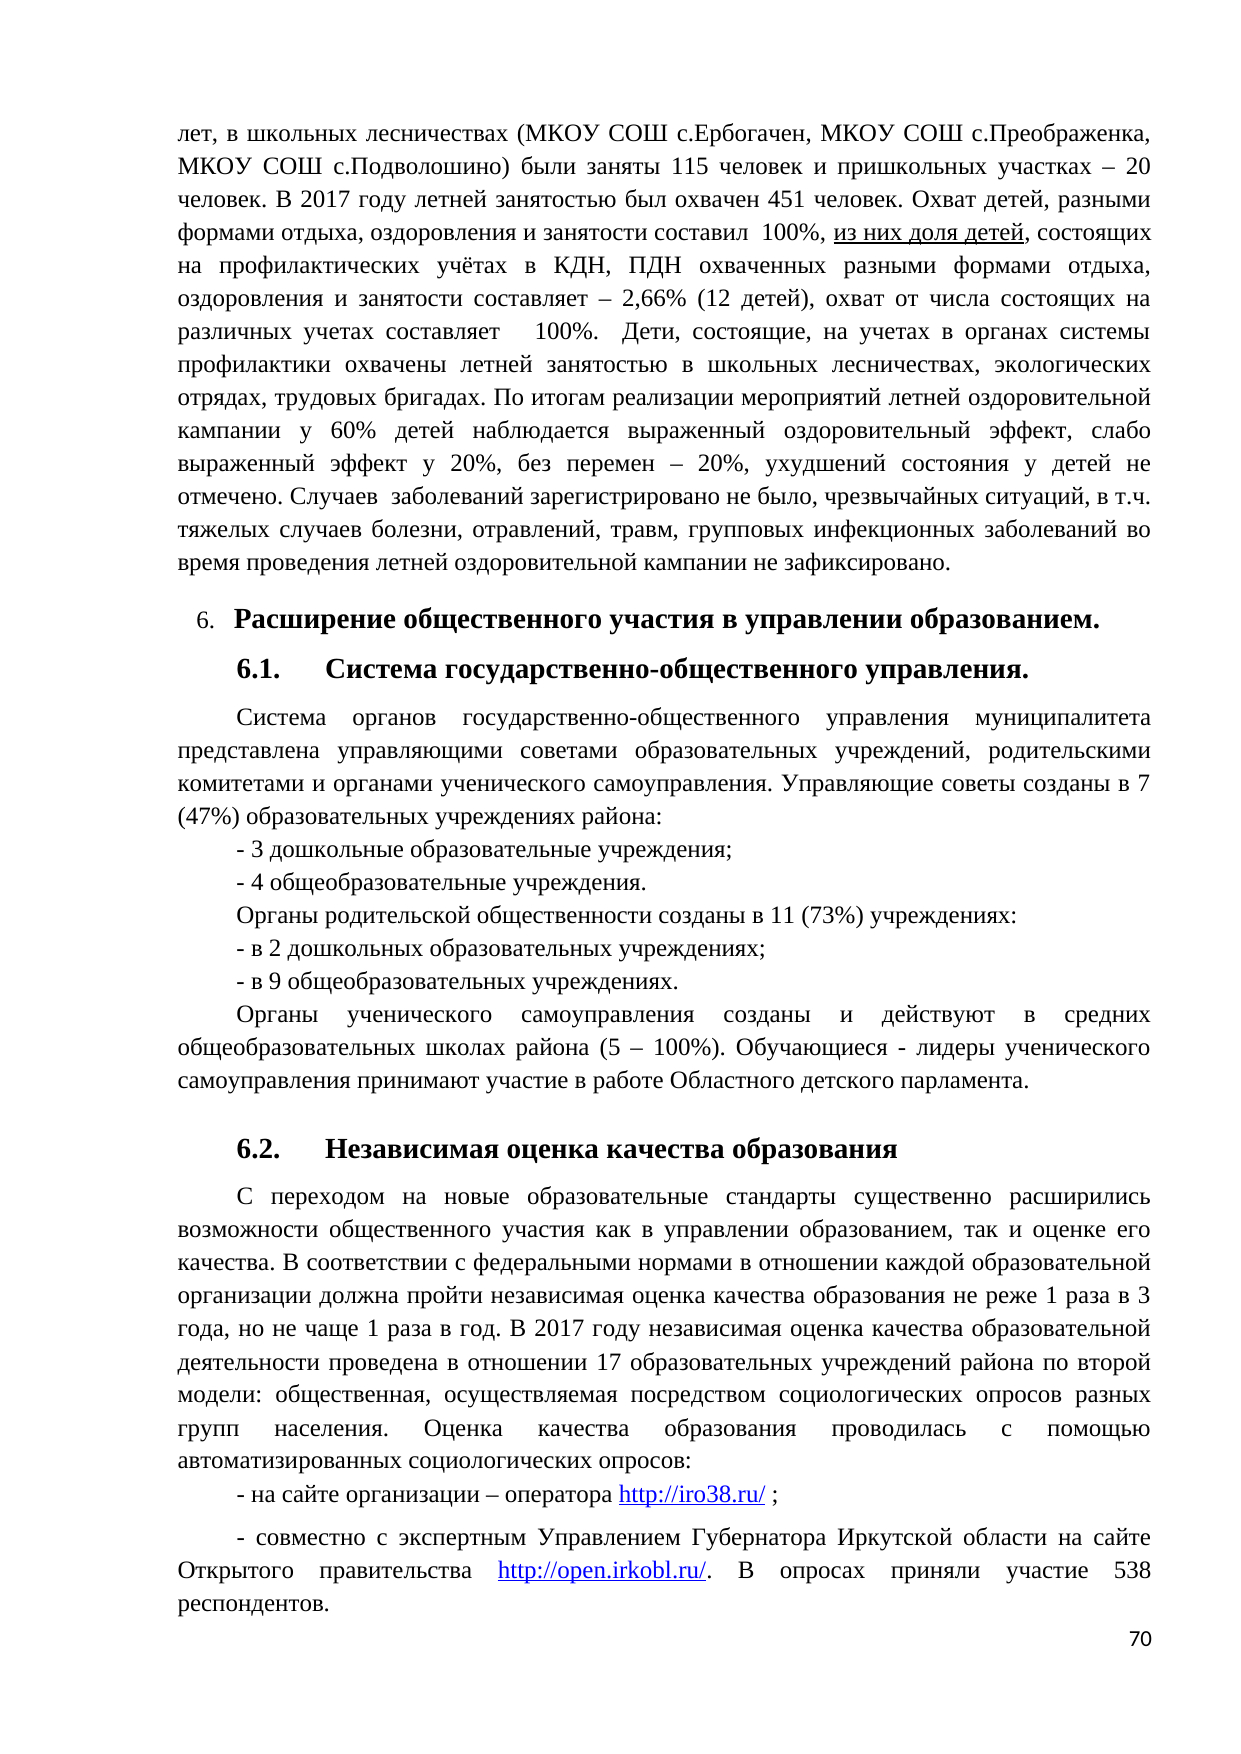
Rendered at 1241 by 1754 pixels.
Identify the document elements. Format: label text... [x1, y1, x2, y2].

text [177, 118, 1152, 576]
text - 3 дошкольные образовательные учреждения; [177, 834, 1152, 863]
text - в 2 дошкольных образовательных учреждениях; [177, 933, 1152, 962]
text - в 9 общеобразовательных учреждениях. [177, 966, 1152, 995]
text Система органов государственно-общественного управления муниципалитета представлена управляющими советами образовательных учреждений, родительскими комитетами и органами ученического самоуправления. Управляющие советы созданы в 7 (47%) образовательных учреждениях района: [177, 702, 1152, 830]
text Органы родительской общественности созданы в 11 (73%) учреждениях: [177, 900, 1152, 929]
text - 4 общеобразовательные учреждения. [177, 867, 1152, 896]
text С переходом на новые образовательные стандарты существенно расширились возможности общественного участия как в управлении образованием, так и оценке его качества. В соответствии с федеральными нормами в отношении каждой образовательной организации должна пройти независимая оценка качества образования не реже 1 раза в 3 года, но не чаще 1 раза в год. В 2017 году независимая оценка качества образовательной деятельности проведена в отношении 17 образовательных учреждений района по второй модели: общественная, осуществляемая посредством социологических опросов разных групп населения. Оценка качества образования проводилась с помощью автоматизированных социологических опросов: [177, 1181, 1152, 1474]
text Органы ученического самоуправления созданы и действуют в средних общеобразовательных школах района (5 – 100%). Обучающиеся - лидеры ученического самоуправления принимают участие в работе Областного детского парламента. [177, 999, 1152, 1094]
text - совместно с экспертным Управлением Губернатора Иркутской области на сайте Открытого правительства http://open.irkobl.ru/. В опросах приняли участие 538 респондентов. [177, 1522, 1152, 1617]
text - на сайте организации – оператора http://iro38.ru/ ; [177, 1479, 1152, 1507]
list Независимая оценка качества образования [236, 1131, 1152, 1165]
list Система государственно-общественного управления. [236, 652, 1152, 685]
list Расширение общественного участия в управлении образованием. [196, 601, 1152, 635]
